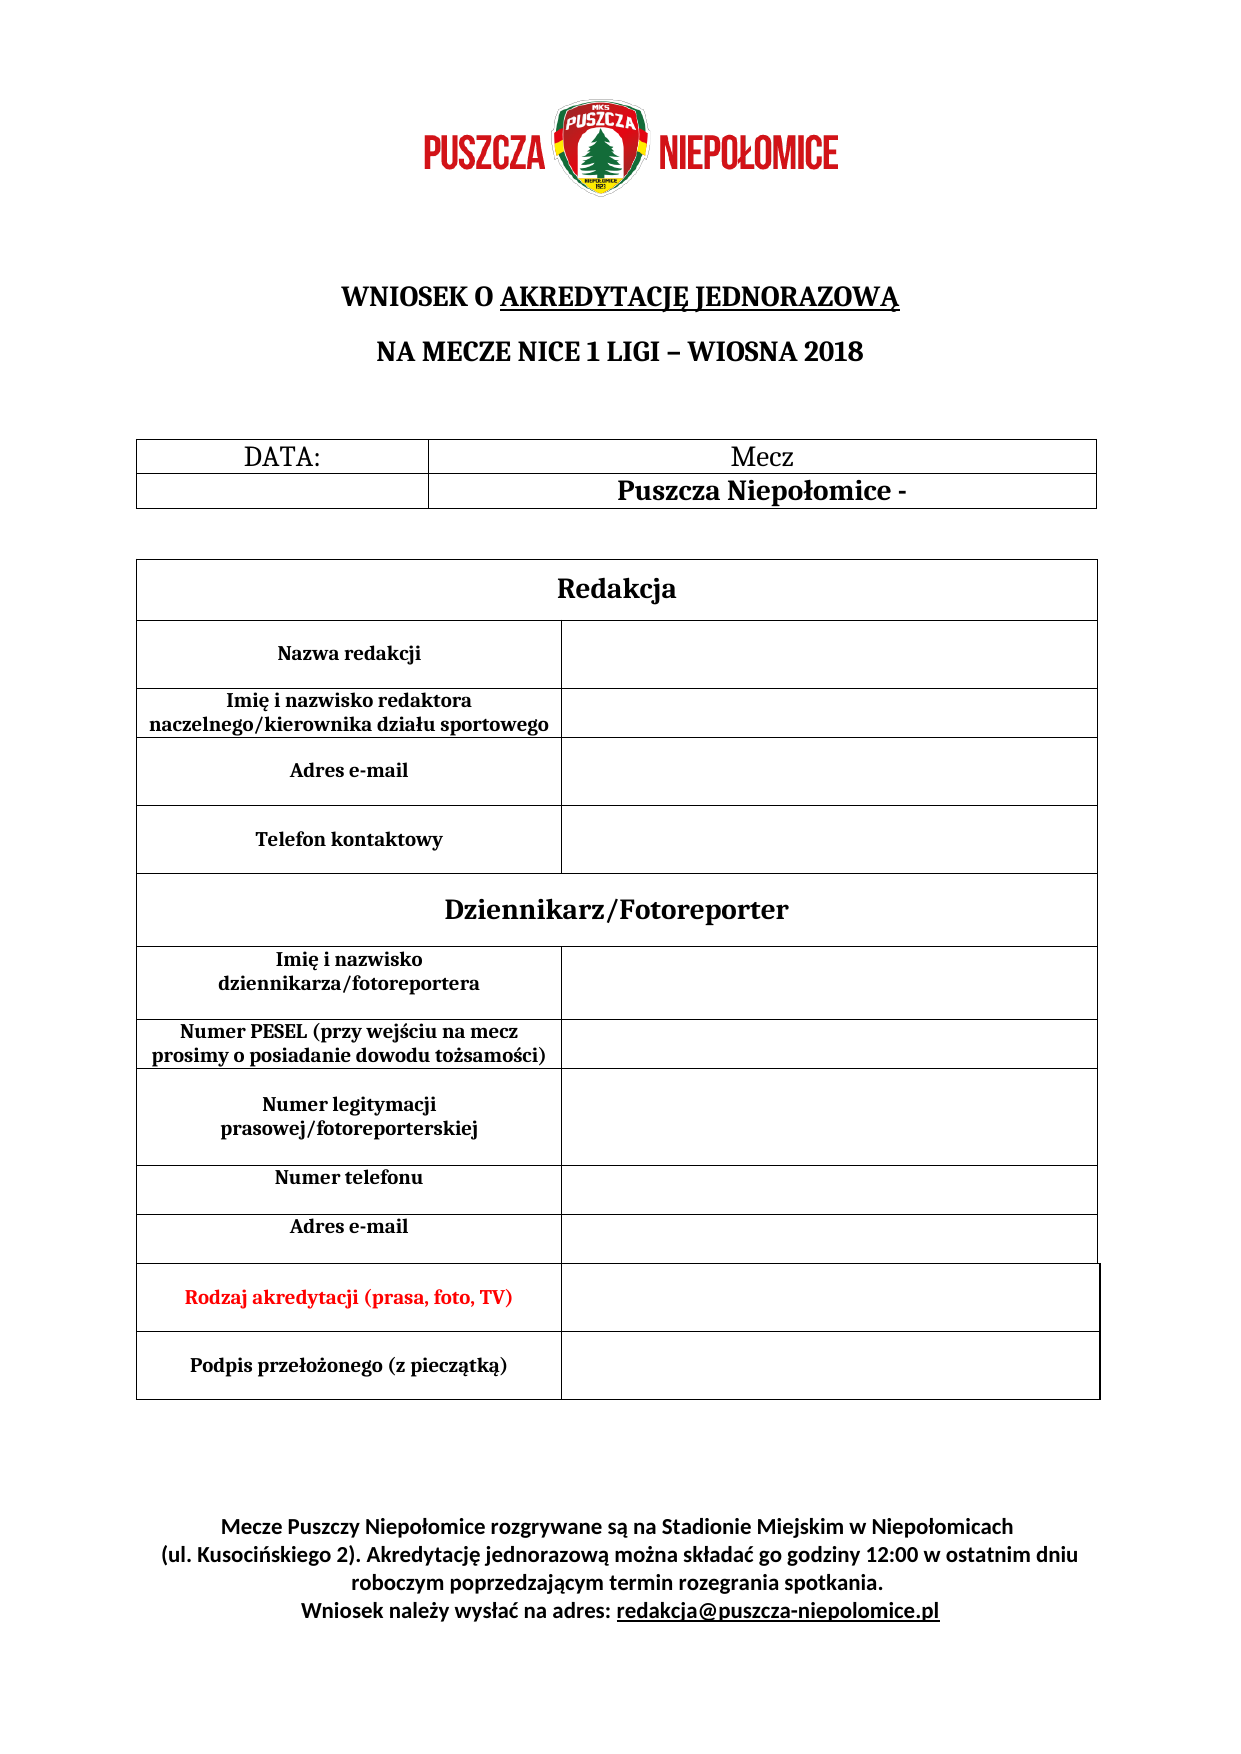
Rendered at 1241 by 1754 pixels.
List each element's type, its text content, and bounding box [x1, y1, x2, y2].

table_cell Imię i nazwisko redaktora naczelnego/kierownika działu sportowego [137, 689, 561, 737]
table_header Redakcja [137, 560, 1097, 619]
table_header Mecz [429, 440, 1096, 473]
table_cell Rodzaj akredytacji (prasa, foto, TV) [137, 1264, 561, 1331]
picture [395, 73, 845, 221]
table_cell Nazwa redakcji [137, 621, 561, 688]
table_cell Podpis przełożonego (z pieczątką) [137, 1332, 561, 1399]
table_cell Imię i nazwisko dziennikarza/fotoreportera [137, 947, 561, 1019]
table_cell Adres e-mail [137, 1215, 561, 1263]
table_cell [137, 474, 428, 508]
table_cell [562, 1069, 1097, 1165]
text NA MECZE NICE 1 LIGI – WIOSNA 2018 [148, 335, 1093, 368]
table_cell [562, 1215, 1097, 1263]
table_cell [562, 947, 1097, 1019]
table_cell [562, 621, 1097, 688]
table_cell Adres e-mail [137, 738, 561, 805]
table_cell Puszcza Niepołomice - [429, 474, 1096, 508]
text WNIOSEK O AKREDYTACJĘ JEDNORAZOWĄ [148, 280, 1093, 314]
table_cell [562, 806, 1097, 873]
table_cell [562, 1166, 1097, 1214]
table_cell Numer legitymacji prasowej/fotoreporterskiej [137, 1069, 561, 1165]
table_cell Telefon kontaktowy [137, 806, 561, 873]
table_cell Numer telefonu [137, 1166, 561, 1214]
table_cell [562, 1332, 1099, 1399]
table_cell [562, 1264, 1099, 1331]
table_cell Dziennikarz/Fotoreporter [137, 874, 1097, 946]
table_cell Numer PESEL (przy wejściu na mecz prosimy o posiadanie dowodu tożsamości) [137, 1020, 561, 1068]
table_cell [562, 1020, 1097, 1068]
table_cell [562, 689, 1097, 737]
table_header DATA: [137, 440, 428, 473]
table_cell [562, 738, 1097, 805]
